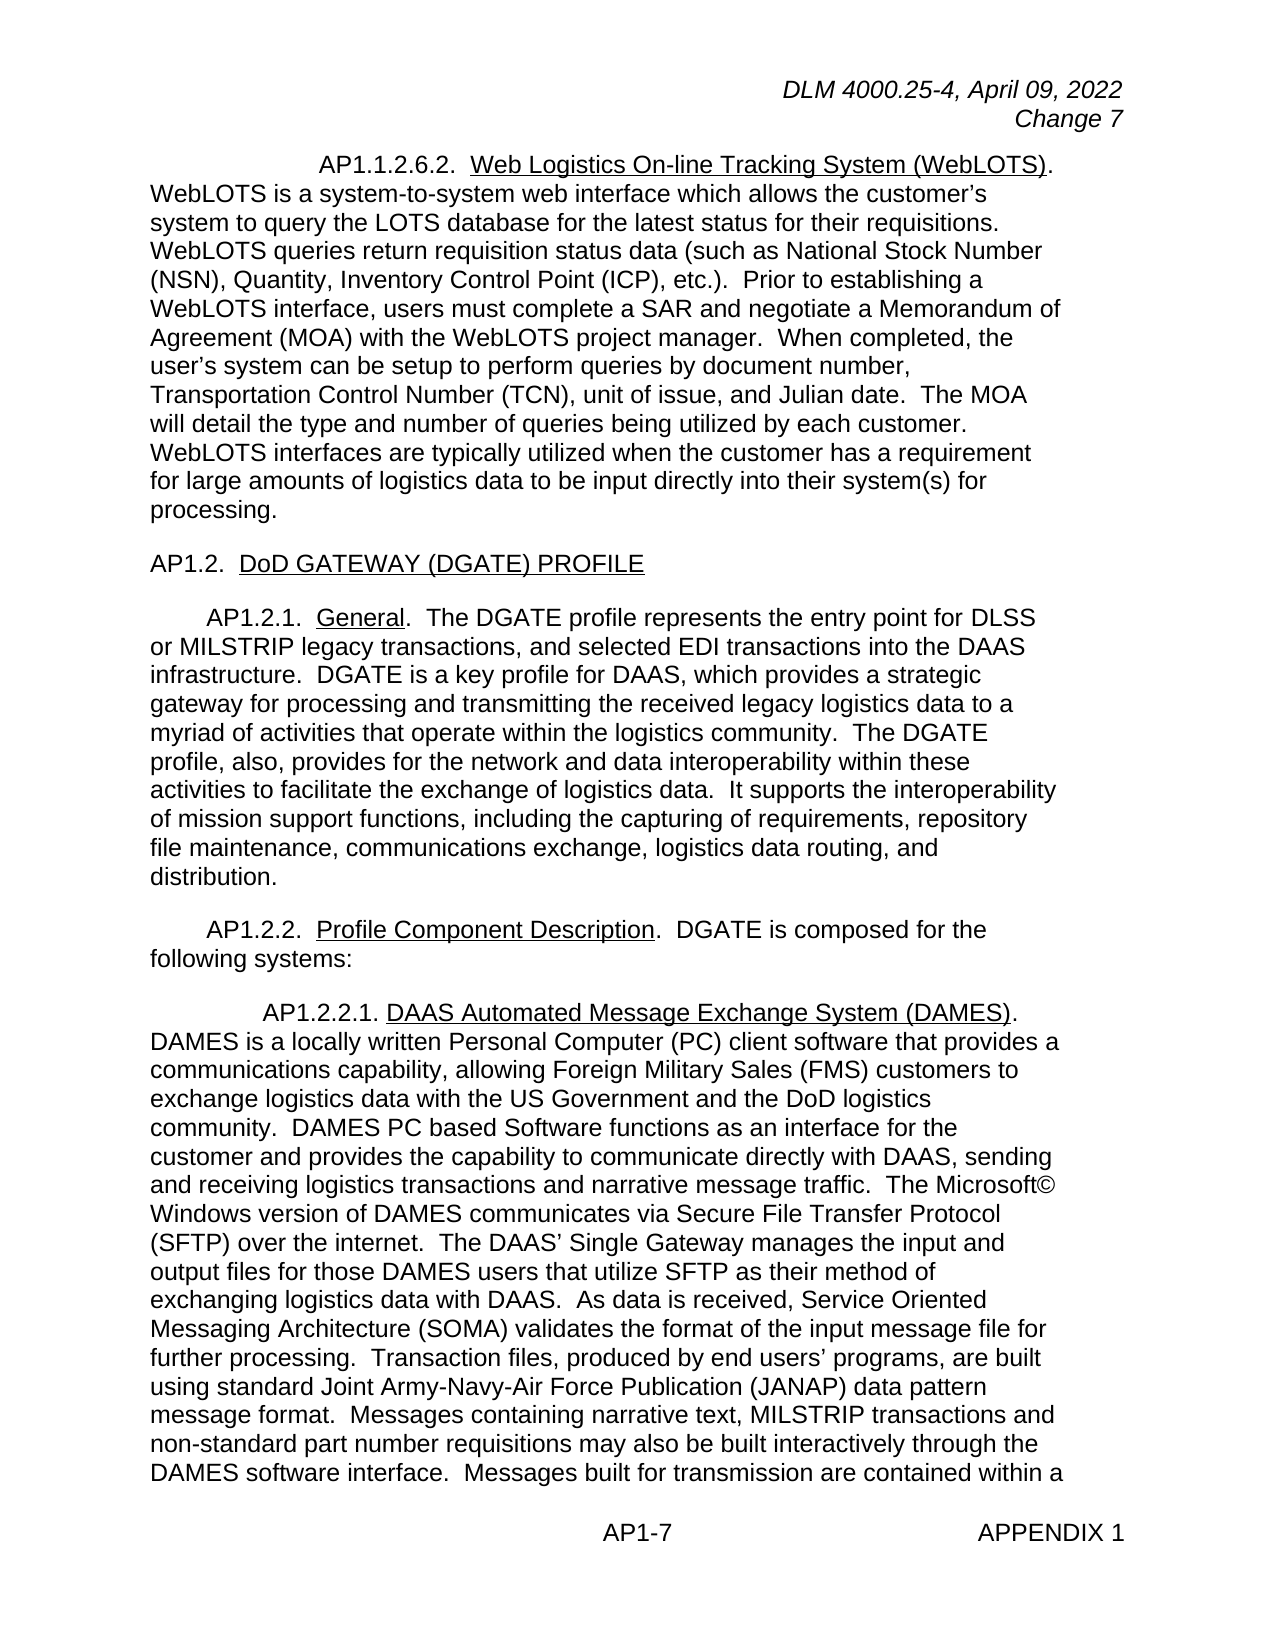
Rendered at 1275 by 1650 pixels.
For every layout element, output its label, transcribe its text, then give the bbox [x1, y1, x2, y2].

text AP1.2.2. Profile Component Description. DGATE is composed for the following systems: [150, 915, 1065, 973]
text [150, 998, 1065, 1486]
text AP1.2. DoD GATEWAY (DGATE) PROFILE [150, 549, 1065, 578]
text AP1.2.1. General. The DGATE profile represents the entry point for DLSS or MILSTRIP legacy transactions, and selected EDI transactions into the DAAS infrastructure. DGATE is a key profile for DAAS, which provides a strategic gateway for processing and transmitting the received legacy logistics data to a myriad of activities that operate within the logistics community. The DGATE profile, also, provides for the network and data interoperability within these activities to facilitate the exchange of logistics data. It supports the interoperability of mission support functions, including the capturing of requirements, repository file maintenance, communications exchange, logistics data routing, and distribution. [150, 603, 1065, 890]
text AP1.1.2.6.2. Web Logistics On-line Tracking System (WebLOTS). WebLOTS is a system-to-system web interface which allows the customer’s system to query the LOTS database for the latest status for their requisitions. WebLOTS queries return requisition status data (such as National Stock Number (NSN), Quantity, Inventory Control Point (ICP), etc.). Prior to establishing a WebLOTS interface, users must complete a SAR and negotiate a Memorandum of Agreement (MOA) with the WebLOTS project manager. When completed, the user’s system can be setup to perform queries by document number, Transportation Control Number (TCN), unit of issue, and Julian date. The MOA will detail the type and number of queries being utilized by each customer. WebLOTS interfaces are typically utilized when the customer has a requirement for large amounts of logistics data to be input directly into their system(s) for processing. [150, 150, 1065, 524]
